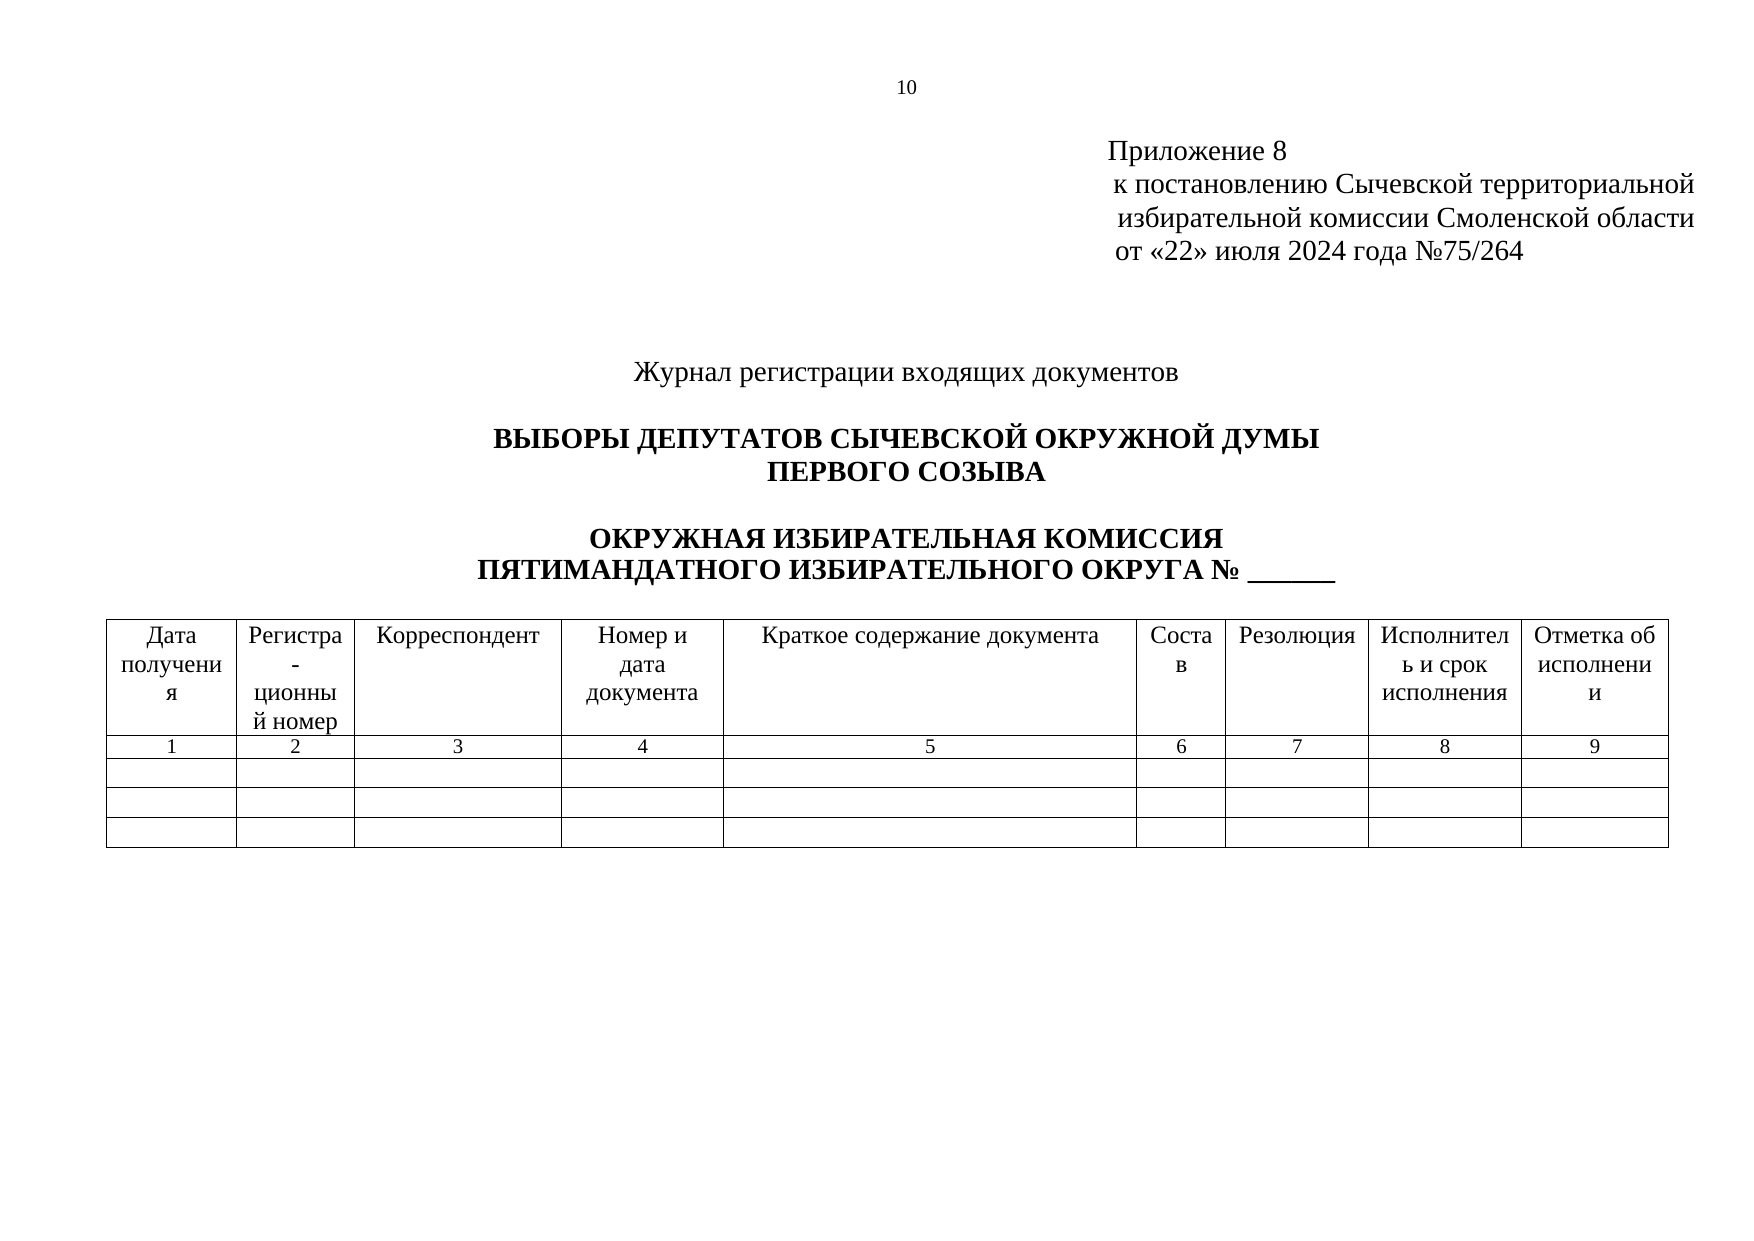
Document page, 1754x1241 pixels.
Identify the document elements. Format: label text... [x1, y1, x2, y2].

table_cell [1522, 818, 1668, 847]
text ВЫБОРЫ ДЕПУТАТОВ СЫЧЕВСКОЙ ОКРУЖНОЙ ДУМЫ [118, 421, 1694, 454]
table_cell [355, 818, 561, 847]
table_cell 7 [1226, 736, 1368, 757]
table_cell [1369, 818, 1521, 847]
table_cell [724, 759, 1136, 787]
table_cell 9 [1522, 736, 1668, 757]
table_cell [562, 818, 723, 847]
table_cell 6 [1137, 736, 1225, 757]
table_header Состав [1137, 620, 1225, 735]
table_header Дата получения [107, 620, 236, 735]
table_cell [355, 759, 561, 787]
table_cell 1 [107, 736, 236, 757]
text ОКРУЖНАЯ ИЗБИРАТЕЛЬНАЯ КОМИССИЯ [118, 522, 1694, 555]
table_cell [1137, 759, 1225, 787]
text Журнал регистрации входящих документов [118, 357, 1694, 387]
table_cell [1369, 788, 1521, 817]
table_cell [1522, 759, 1668, 787]
table_cell [237, 788, 354, 817]
text избирательной комиссии Смоленской области [118, 200, 1695, 233]
table_cell 2 [237, 736, 354, 757]
table_header Регистра-ционный номер [237, 620, 354, 735]
table_header Резолюция [1226, 620, 1368, 735]
table_cell [107, 759, 236, 787]
table_header Корреспондент [355, 620, 561, 735]
text к постановлению Сычевской территориальной [118, 166, 1695, 200]
table_cell [1369, 759, 1521, 787]
table_cell [724, 818, 1136, 847]
table_cell [1522, 788, 1668, 817]
table_cell [1226, 818, 1368, 847]
table_cell [1226, 759, 1368, 787]
table_cell 3 [355, 736, 561, 757]
table_cell [237, 759, 354, 787]
table_cell [1137, 788, 1225, 817]
table_cell [562, 788, 723, 817]
text Приложение 8 [1107, 133, 1694, 166]
table_cell [724, 788, 1136, 817]
table_header Отметка об исполнении [1522, 620, 1668, 735]
text от «22» июля 2024 года №75/264 [650, 233, 1694, 267]
table_cell [1137, 818, 1225, 847]
table_cell [107, 788, 236, 817]
text ПЯТИМАНДАТНОГО ИЗБИРАТЕЛЬНОГО ОКРУГА № ______ [118, 555, 1694, 585]
table_header Исполнитель и срок исполнения [1369, 620, 1521, 735]
table_cell [562, 759, 723, 787]
table_cell 8 [1369, 736, 1521, 757]
table_cell [1226, 788, 1368, 817]
table_cell 4 [562, 736, 723, 757]
table_cell [237, 818, 354, 847]
text ПЕРВОГО СОЗЫВА [118, 454, 1694, 488]
table_cell [107, 818, 236, 847]
table_cell [355, 788, 561, 817]
table_header Номер и дата документа [562, 620, 723, 735]
table_cell 5 [724, 736, 1136, 757]
table_header Краткое содержание документа [724, 620, 1136, 735]
